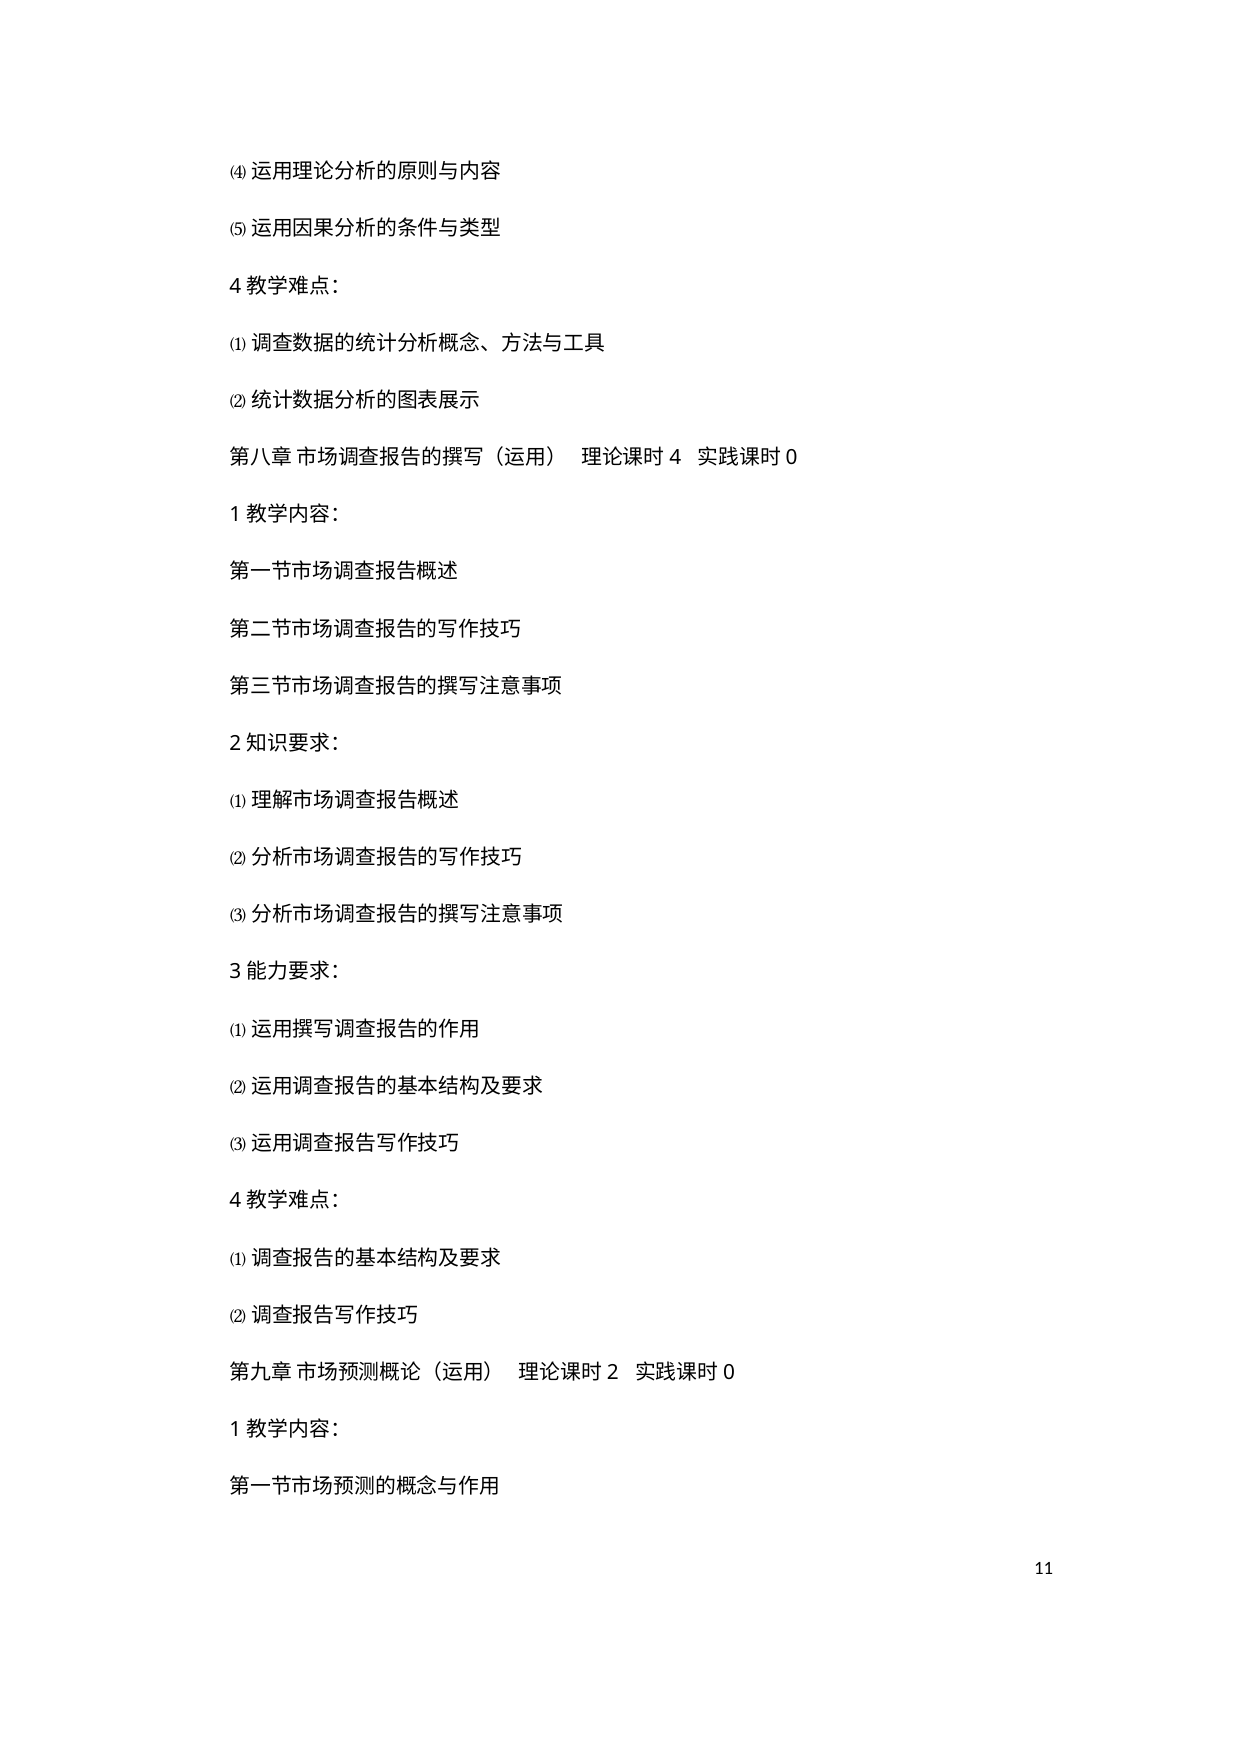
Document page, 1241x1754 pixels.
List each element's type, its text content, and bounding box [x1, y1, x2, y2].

text 1 教学内容： [187, 498, 1053, 528]
text ⑴调查报告的基本结构及要求 [187, 1241, 1053, 1271]
text ⑶运用调查报告写作技巧 [187, 1126, 1053, 1157]
text 第二节市场调查报告的写作技巧 [187, 612, 1053, 642]
text ⑵调查报告写作技巧 [187, 1298, 1053, 1328]
text ⑶分析市场调查报告的撰写注意事项 [187, 898, 1053, 928]
text 1 教学内容： [187, 1412, 1053, 1443]
text 第一节市场调查报告概述 [187, 555, 1053, 585]
text 2 知识要求： [187, 726, 1053, 756]
text ⑵统计数据分析的图表展示 [187, 383, 1053, 413]
text 第一节市场预测的概念与作用 [187, 1469, 1053, 1500]
text 第八章 市场调查报告的撰写（运用） 理论课时 4 实践课时 0 [187, 440, 1053, 471]
text ⑵分析市场调查报告的写作技巧 [187, 840, 1053, 871]
text ⑴调查数据的统计分析概念、方法与工具 [187, 326, 1053, 356]
text 3 能力要求： [187, 955, 1053, 985]
text 第三节市场调查报告的撰写注意事项 [187, 669, 1053, 699]
text 4 教学难点： [187, 269, 1053, 299]
text 4 教学难点： [187, 1183, 1053, 1214]
text ⑴理解市场调查报告概述 [187, 783, 1053, 813]
text 第九章 市场预测概论（运用） 理论课时 2 实践课时 0 [187, 1355, 1053, 1385]
text ⑵运用调查报告的基本结构及要求 [187, 1069, 1053, 1099]
text ⑴运用撰写调查报告的作用 [187, 1012, 1053, 1042]
text ⑷运用理论分析的原则与内容 [187, 154, 1053, 185]
text ⑸运用因果分析的条件与类型 [187, 212, 1053, 242]
